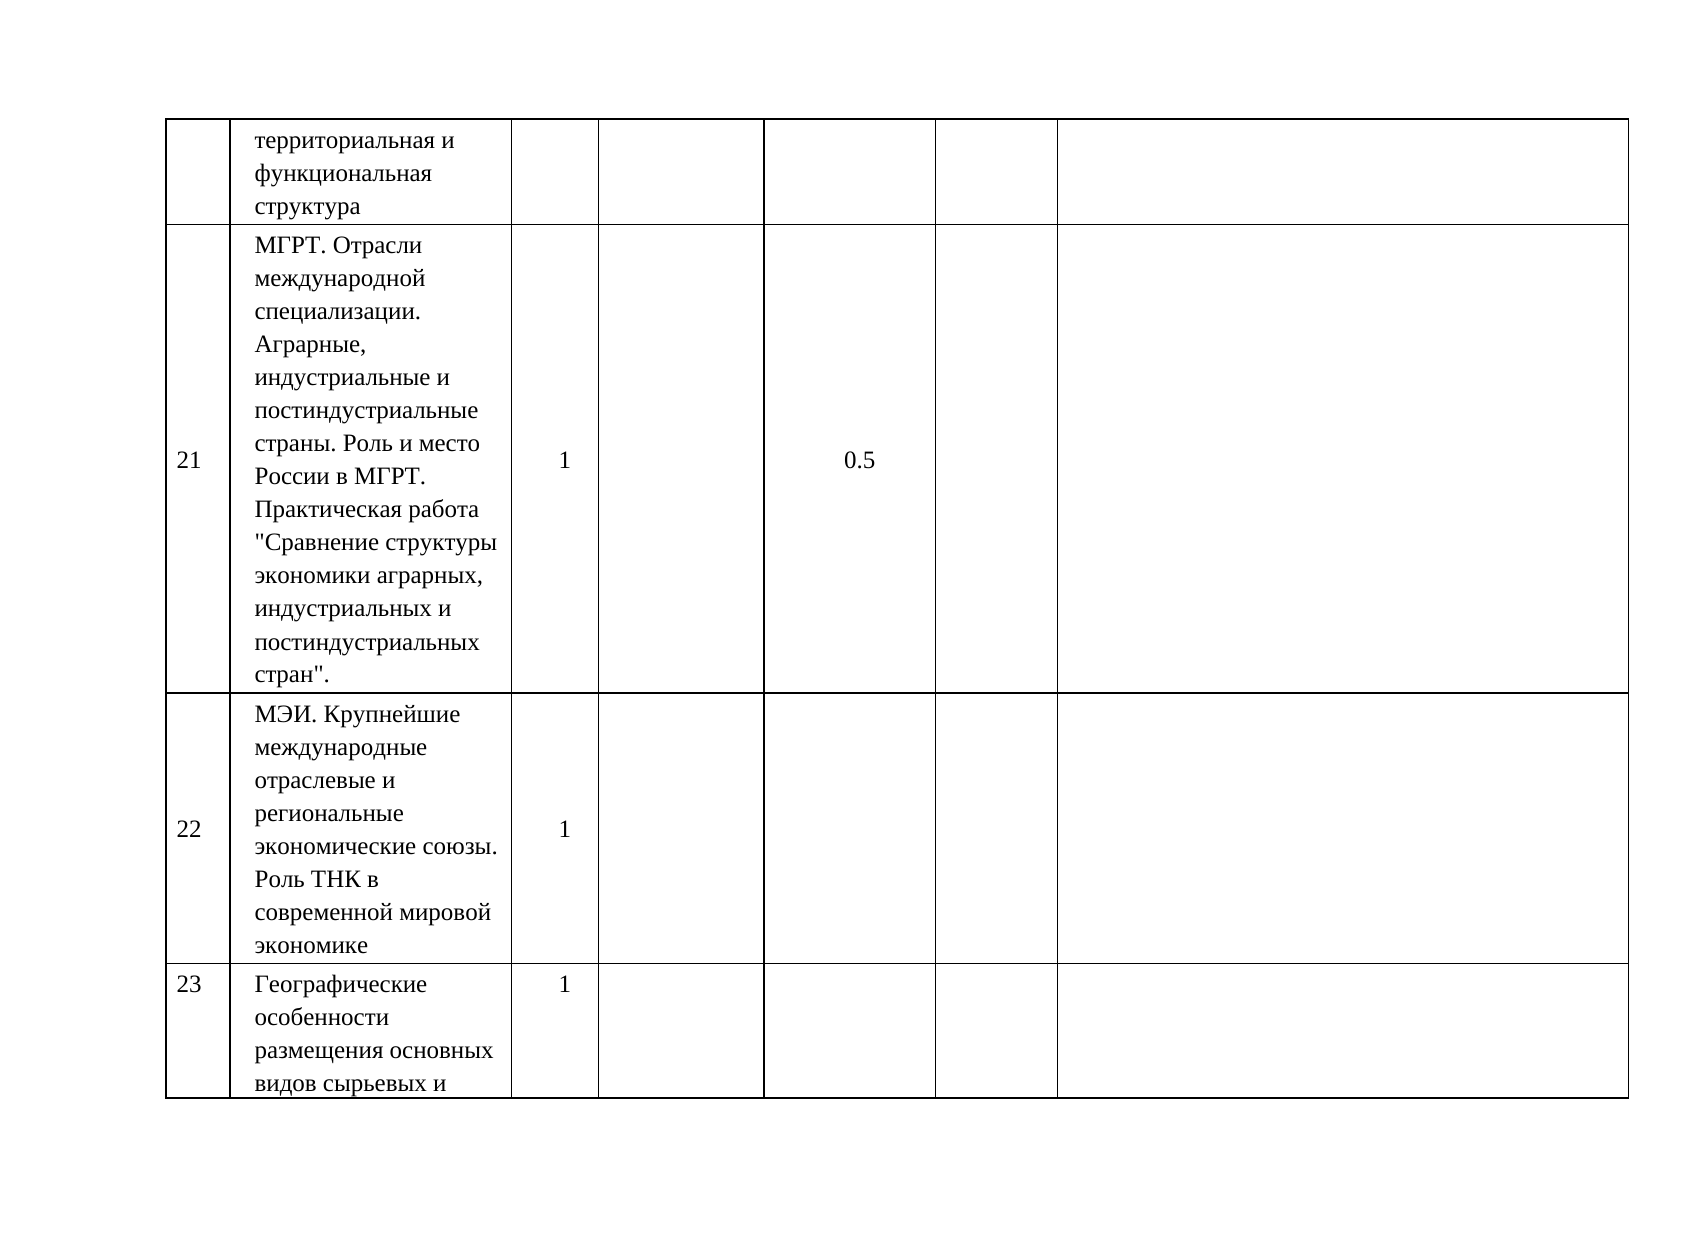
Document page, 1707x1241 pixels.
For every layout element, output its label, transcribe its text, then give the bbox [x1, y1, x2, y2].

table_cell [936, 964, 1057, 1097]
table_cell [765, 694, 935, 963]
table_cell [765, 964, 935, 1097]
table_cell 1 [512, 120, 598, 223]
table_cell МЭИ. Крупнейшие международные отраслевые и региональные экономические союзы. Роль ТНК в современной мировой экономике [231, 694, 511, 963]
table_cell [936, 120, 1057, 223]
table_cell 21 [167, 225, 229, 692]
table_cell [1058, 694, 1628, 963]
table_cell [1058, 225, 1628, 692]
table_cell [1058, 964, 1628, 1097]
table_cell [231, 120, 511, 223]
table_cell [599, 964, 763, 1097]
table_cell 0.5 [765, 225, 935, 692]
table_cell 20 [167, 120, 229, 223]
table_cell 23 [167, 964, 229, 1097]
table_cell МГРТ. Отрасли международной специализации. Аграрные, индустриальные и постиндустриальные страны. Роль и место России в МГРТ. Практическая работа "Сравнение структуры экономики аграрных, индустриальных и постиндустриальных стран". [231, 225, 511, 692]
table_cell [1058, 120, 1628, 223]
table_cell [936, 694, 1057, 963]
table_cell [599, 225, 763, 692]
table_cell 1 [512, 694, 598, 963]
table_cell 1 [512, 225, 598, 692]
table_cell [599, 694, 763, 963]
table_cell [765, 120, 935, 223]
table_cell [936, 225, 1057, 692]
table_cell 22 [167, 694, 229, 963]
table_cell [599, 120, 763, 223]
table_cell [231, 964, 511, 1097]
table_cell 1 [512, 964, 598, 1097]
